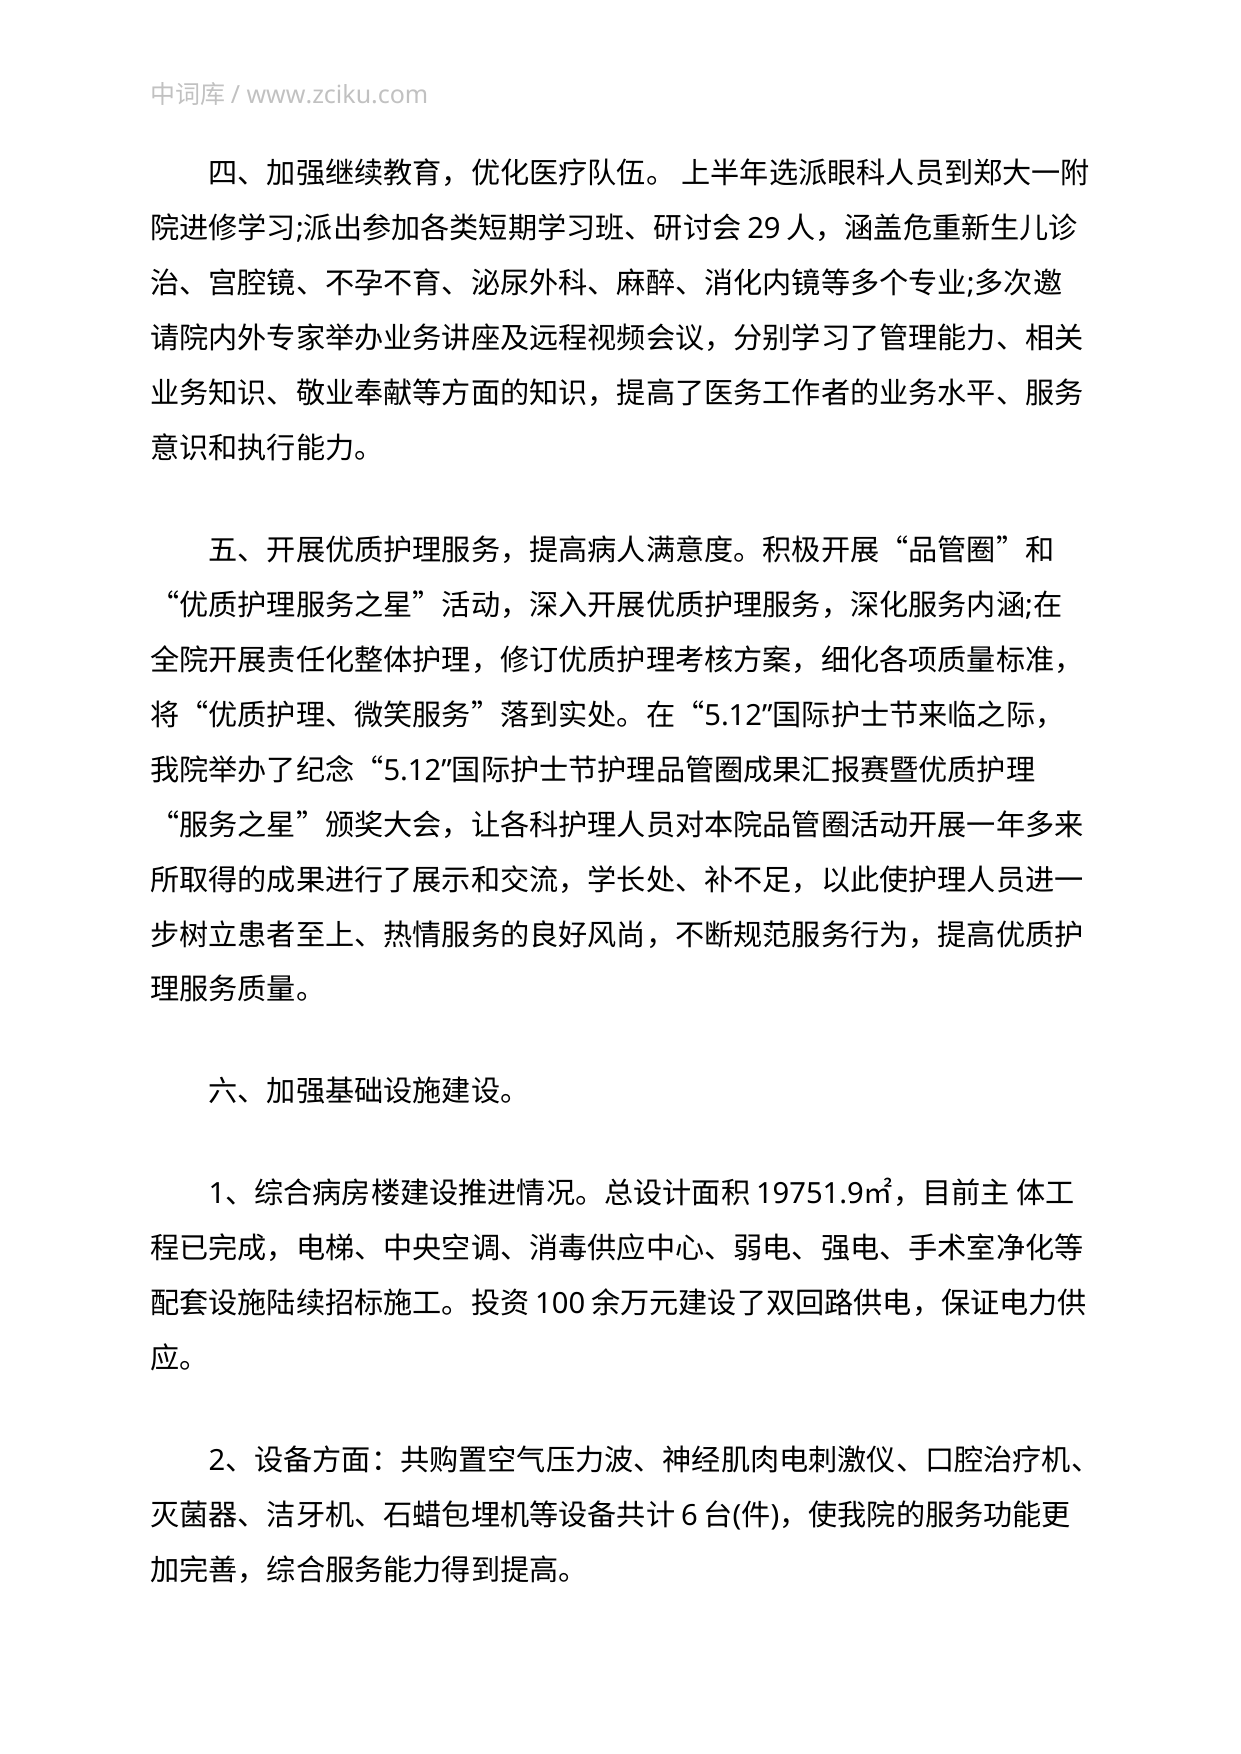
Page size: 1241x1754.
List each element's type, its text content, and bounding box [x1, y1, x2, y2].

text 五、开展优质护理服务，提高病人满意度。积极开展“品管圈”和“优质护理服务之星”活动，深入开展优质护理服务，深化服务内涵;在全院开展责任化整体护理，修订优质护理考核方案，细化各项质量标准，将“优质护理、微笑服务”落到实处。在“5.12”国际护士节来临之际，我院举办了纪念“5.12”国际护士节护理品管圈成果汇报赛暨优质护理“服务之星”颁奖大会，让各科护理人员对本院品管圈活动开展一年多来所取得的成果进行了展示和交流，学长处、补不足，以此使护理人员进一步树立患者至上、热情服务的良好风尚，不断规范服务行为，提高优质护理服务质量。 [150, 526, 1090, 1008]
text 四、加强继续教育，优化医疗队伍。 上半年选派眼科人员到郑大一附院进修学习;派出参加各类短期学习班、研讨会29人，涵盖危重新生儿诊治、宫腔镜、不孕不育、泌尿外科、麻醉、消化内镜等多个专业;多次邀请院内外专家举办业务讲座及远程视频会议，分别学习了管理能力、相关业务知识、敬业奉献等方面的知识，提高了医务工作者的业务水平、服务意识和执行能力。 [150, 150, 1090, 467]
text 六、加强基础设施建设。 [150, 1068, 1090, 1110]
text 1、综合病房楼建设推进情况。总设计面积19751.9㎡，目前主 体工程已完成，电梯、中央空调、消毒供应中心、弱电、强电、手术室净化等配套设施陆续招标施工。投资100余万元建设了双回路供电，保证电力供应。 [150, 1169, 1090, 1377]
text 2、设备方面：共购置空气压力波、神经肌肉电刺激仪、口腔治疗机、灭菌器、洁牙机、石蜡包埋机等设备共计6台(件)，使我院的服务功能更加完善，综合服务能力得到提高。 [150, 1436, 1090, 1588]
